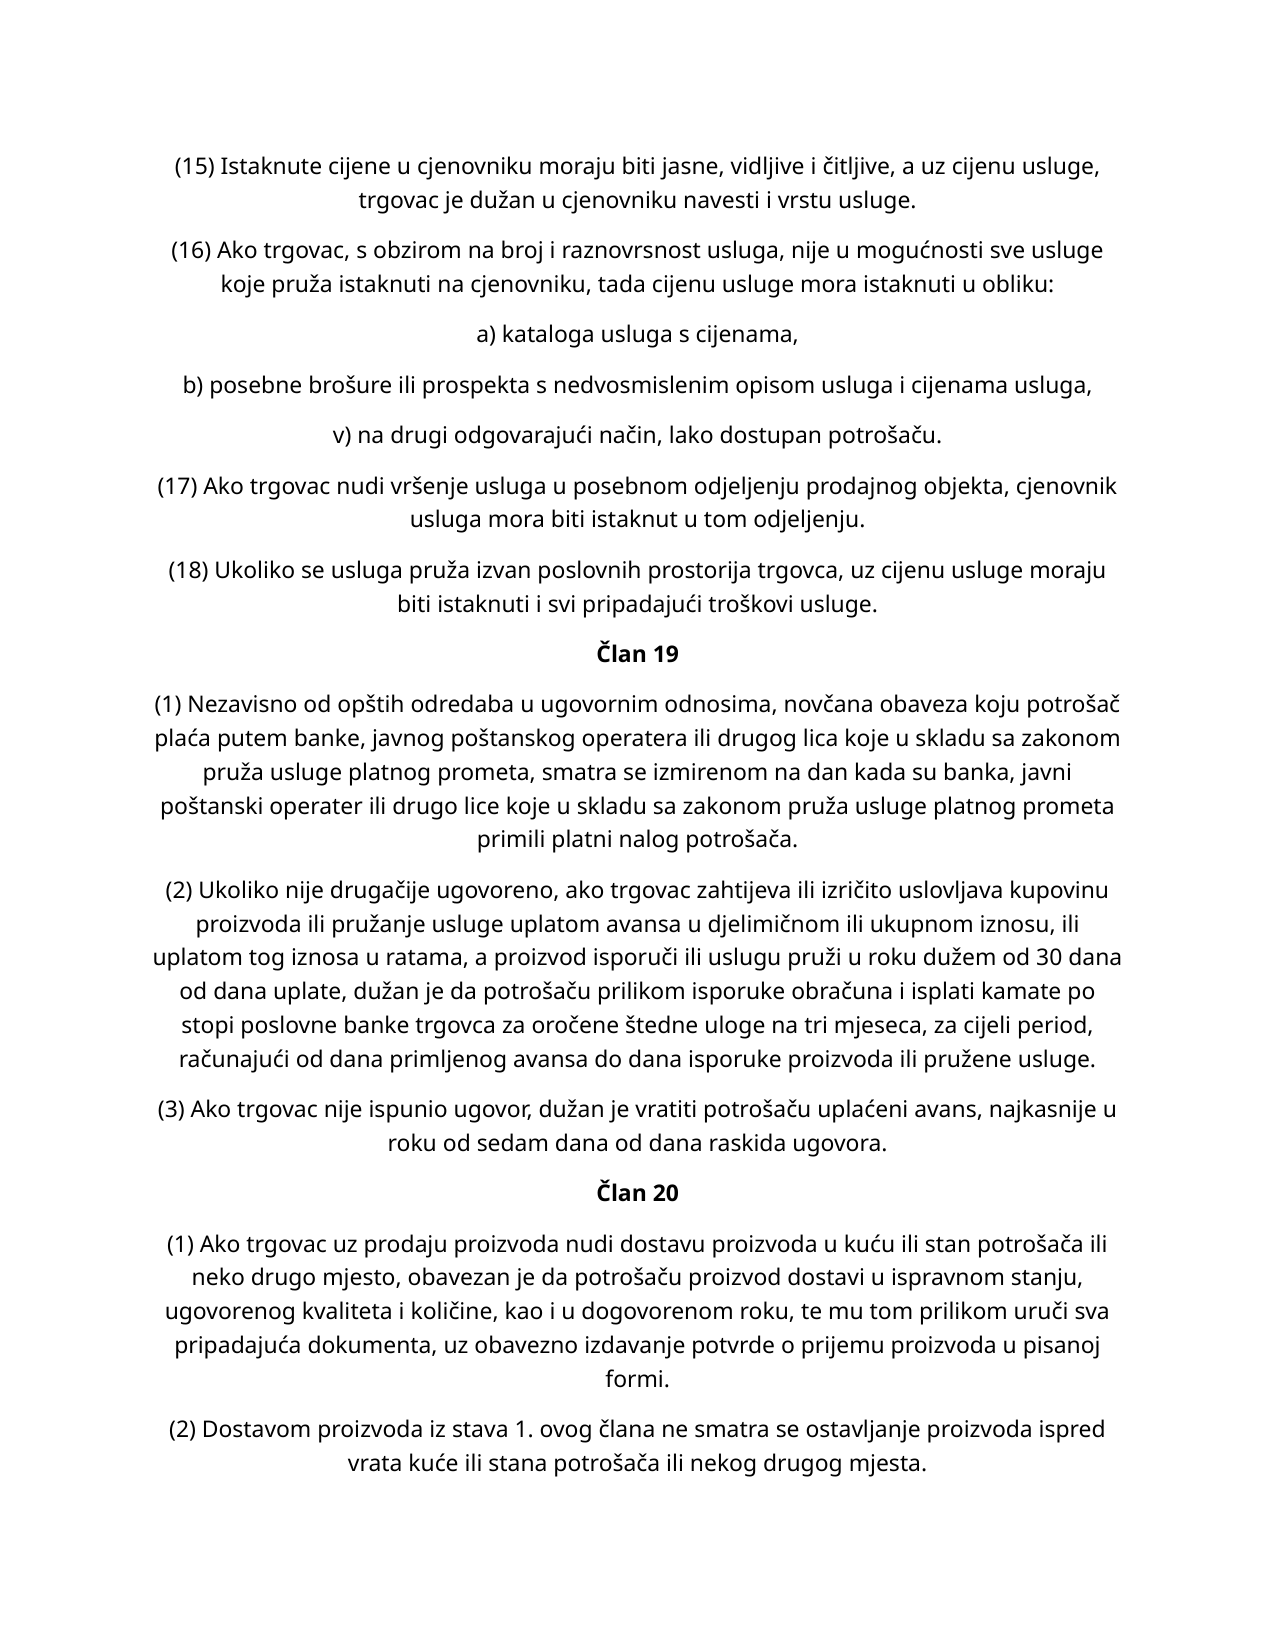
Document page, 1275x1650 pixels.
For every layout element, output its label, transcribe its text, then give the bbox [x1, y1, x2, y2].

text (1) Ako trgovac uz prodaju proizvoda nudi dostavu proizvoda u kuću ili stan potrošača ili neko drugo mjesto, obavezan je da potrošaču proizvod dostavi u ispravnom stanju, ugovorenog kvaliteta i količine, kao i u dogovorenom roku, te mu tom prilikom uruči sva pripadajuća dokumenta, uz obavezno izdavanje potvrde o prijemu proizvoda u pisanoj formi. [150, 1227, 1125, 1394]
text (2) Ukoliko nije drugačije ugovoreno, ako trgovac zahtijeva ili izričito uslovljava kupovinu proizvoda ili pružanje usluge uplatom avansa u djelimičnom ili ukupnom iznosu, ili uplatom tog iznosa u ratama, a proizvod isporuči ili uslugu pruži u roku dužem od 30 dana od dana uplate, dužan je da potrošaču prilikom isporuke obračuna i isplati kamate po stopi poslovne banke trgovca za oročene štedne uloge na tri mjeseca, za cijeli period, računajući od dana primljenog avansa do dana isporuke proizvoda ili pružene usluge. [150, 874, 1125, 1074]
text (15) Istaknute cijene u cjenovniku moraju biti jasne, vidljive i čitljive, a uz cijenu usluge, trgovac je dužan u cjenovniku navesti i vrstu usluge. [150, 150, 1125, 215]
text (2) Dostavom proizvoda iz stava 1. ovog člana ne smatra se ostavljanje proizvoda ispred vrata kuće ili stana potrošača ili nekog drugog mjesta. [150, 1413, 1125, 1478]
text (17) Ako trgovac nudi vršenje usluga u posebnom odjeljenju prodajnog objekta, cjenovnik usluga mora biti istaknut u tom odjeljenju. [150, 469, 1125, 534]
text b) posebne brošure ili prospekta s nedvosmislenim opisom usluga i cijenama usluga, [150, 369, 1125, 400]
text (3) Ako trgovac nije ispunio ugovor, dužan je vratiti potrošaču uplaćeni avans, najkasnije u roku od sedam dana od dana raskida ugovora. [150, 1093, 1125, 1158]
text (1) Nezavisno od opštih odredaba u ugovornim odnosima, novčana obaveza koju potrošač plaća putem banke, javnog poštanskog operatera ili drugog lica koje u skladu sa zakonom pruža usluge platnog prometa, smatra se izmirenom na dan kada su banka, javni poštanski operater ili drugo lice koje u skladu sa zakonom pruža usluge platnog prometa primili platni nalog potrošača. [150, 688, 1125, 854]
text (16) Ako trgovac, s obzirom na broj i raznovrsnost usluga, nije u mogućnosti sve usluge koje pruža istaknuti na cjenovniku, tada cijenu usluge mora istaknuti u obliku: [150, 234, 1125, 299]
text a) kataloga usluga s cijenama, [150, 318, 1125, 349]
text (18) Ukoliko se usluga pruža izvan poslovnih prostorija trgovca, uz cijenu usluge moraju biti istaknuti i svi pripadajući troškovi usluge. [150, 554, 1125, 619]
text v) na drugi odgovarajući način, lako dostupan potrošaču. [150, 419, 1125, 450]
text Član 20 [150, 1177, 1125, 1208]
text Član 19 [150, 638, 1125, 669]
